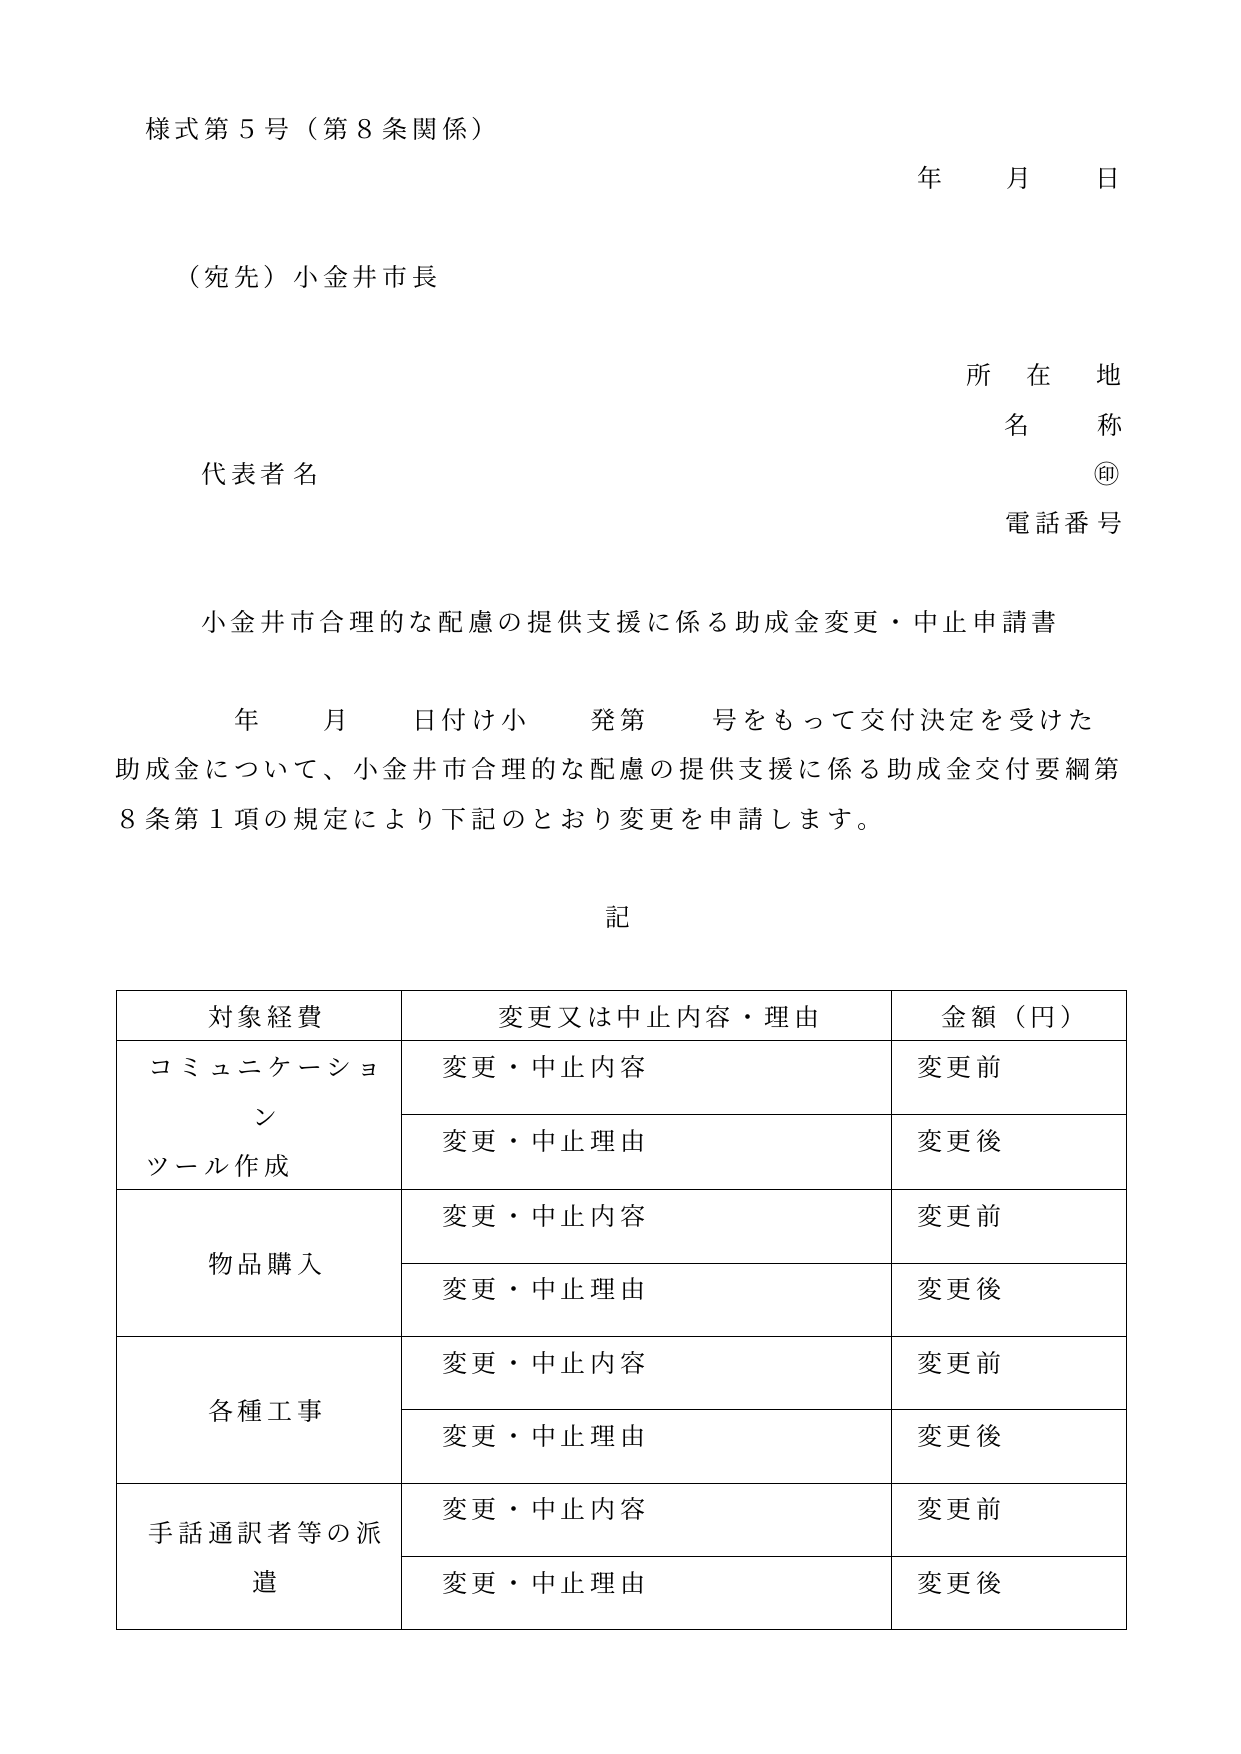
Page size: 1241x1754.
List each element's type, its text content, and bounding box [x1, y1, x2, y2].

text 様式第５号（第８条関係） [138, 103, 1125, 152]
table_cell 変更後 [892, 1410, 1126, 1482]
text 小金井市合理的な配慮の提供支援に係る助成金変更・中止申請書 [138, 596, 1118, 645]
table_cell コミュニケーション ツール作成 [117, 1041, 401, 1189]
table_cell 変更前 [892, 1484, 1126, 1556]
table_cell 変更・中止理由 [402, 1410, 891, 1482]
table_cell 変更後 [892, 1115, 1126, 1189]
table_cell 手話通訳者等の派遣 [117, 1484, 401, 1629]
text （宛先）小金井市長 [138, 251, 1125, 300]
table_cell 変更・中止理由 [402, 1557, 891, 1629]
table_cell 変更・中止内容 [402, 1041, 891, 1113]
table_cell 変更前 [892, 1041, 1126, 1113]
table_header 変更又は中止内容・理由 [402, 991, 891, 1040]
table_cell 変更前 [892, 1190, 1126, 1262]
text 代表者名 ㊞ [138, 448, 1125, 497]
table_cell 変更・中止内容 [402, 1337, 891, 1409]
table_cell 変更・中止理由 [402, 1264, 891, 1336]
table_cell 変更・中止理由 [402, 1115, 891, 1189]
text 年 月 日付け小 発第 号をもって交付決定を受けた助成金について、小金井市合理的な配慮の提供支援に係る助成金交付要綱第８条第１項の規定により下記のとおり変更を申請します。 [115, 694, 1125, 842]
table_cell 変更後 [892, 1264, 1126, 1336]
table_header 対象経費 [117, 991, 401, 1040]
text 年 月 日 [138, 152, 1125, 202]
subtitle 記 [115, 891, 1125, 941]
table_cell 変更・中止内容 [402, 1484, 891, 1556]
text 所在地 [115, 349, 1126, 399]
table_cell 物品購入 [117, 1190, 401, 1336]
table_cell 変更後 [892, 1557, 1126, 1629]
table_cell 変更前 [892, 1337, 1126, 1409]
text 電話番号 [115, 497, 1127, 546]
table_cell 変更・中止内容 [402, 1190, 891, 1262]
table_cell 各種工事 [117, 1337, 401, 1482]
table_header 金額（円） [892, 991, 1126, 1040]
text 名称 [138, 399, 1127, 448]
